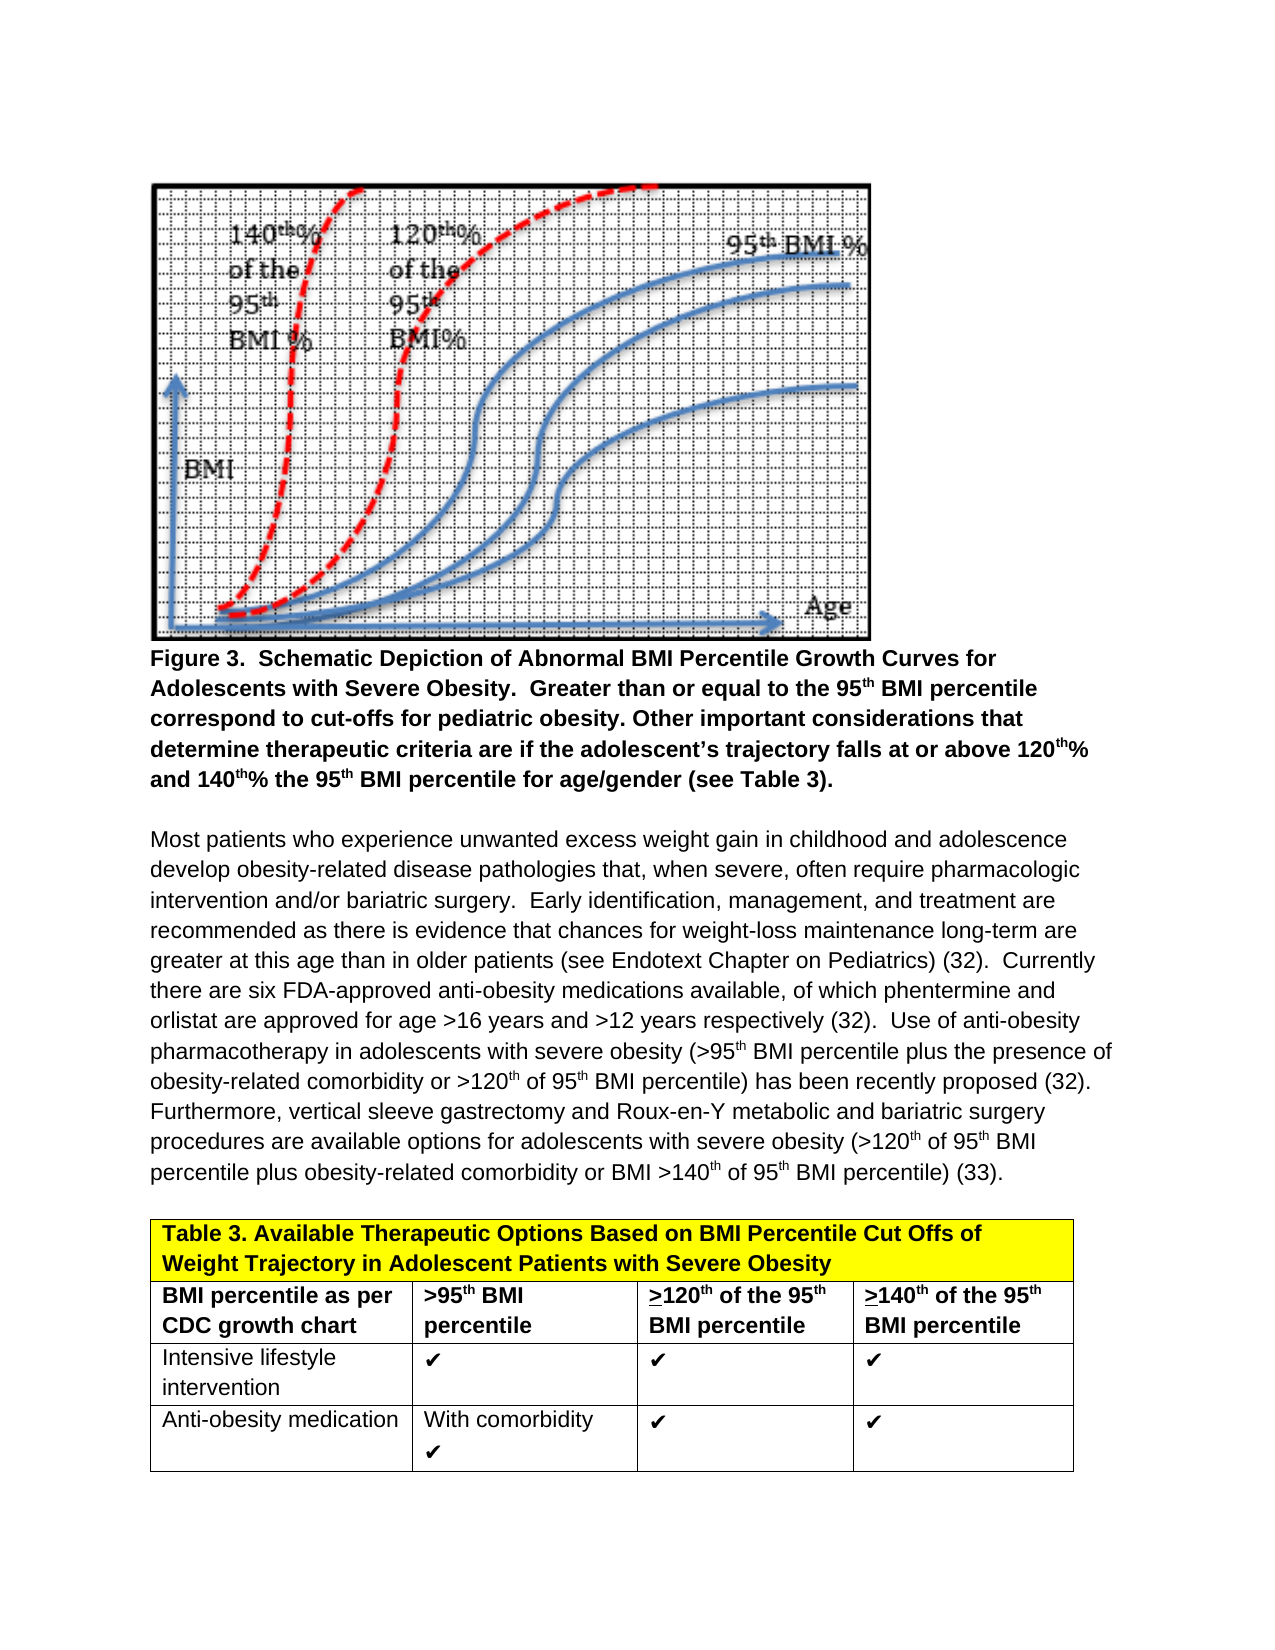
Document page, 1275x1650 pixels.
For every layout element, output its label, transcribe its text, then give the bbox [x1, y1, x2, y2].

text Most patients who experience unwanted excess weight gain in childhood and adolescence develop obesity-related disease pathologies that, when severe, often require pharmacologic intervention and/or bariatric surgery. Early identification, management, and treatment are recommended as there is evidence that chances for weight-loss maintenance long-term are greater at this age than in older patients (see Endotext Chapter on Pediatrics) (32). Currently there are six FDA-approved anti-obesity medications available, of which phentermine and orlistat are approved for age >16 years and >12 years respectively (32). Use of anti-obesity pharmacotherapy in adolescents with severe obesity (>95th BMI percentile plus the presence of obesity-related comorbidity or >120th of 95th BMI percentile) has been recently proposed (32). Furthermore, vertical sleeve gastrectomy and Roux-en-Y metabolic and bariatric surgery procedures are available options for adolescents with severe obesity (>120th of 95th BMI percentile plus obesity-related comorbidity or BMI >140th of 95th BMI percentile) (33). [150, 826, 1125, 1185]
table_cell ✔ [854, 1344, 1073, 1404]
table_cell ✔ [638, 1344, 853, 1404]
picture [150, 180, 872, 641]
table_cell >140th of the 95th BMI percentile [854, 1282, 1073, 1343]
table_cell >120th of the 95th BMI percentile [638, 1282, 853, 1343]
table_header Table 3. Available Therapeutic Options Based on BMI Percentile Cut Offs of Weight Trajectory in Adolescent Patients with Severe Obesity [151, 1220, 1073, 1281]
table_cell Intensive lifestyle intervention [151, 1344, 412, 1404]
table_cell ✔ [638, 1406, 853, 1471]
text Figure 3. Schematic Depiction of Abnormal BMI Percentile Growth Curves for Adolescents with Severe Obesity. Greater than or equal to the 95th BMI percentile correspond to cut-offs for pediatric obesity. Other important considerations that determine therapeutic criteria are if the adolescent’s trajectory falls at or above 120th% and 140th% the 95th BMI percentile for age/gender (see Table 3). [150, 645, 1125, 792]
table_cell With comorbidity ✔ [413, 1406, 637, 1471]
table_cell BMI percentile as per CDC growth chart [151, 1282, 412, 1343]
table_cell ✔ [854, 1406, 1073, 1471]
table_cell Anti-obesity medication [151, 1406, 412, 1471]
table_cell >95th BMI percentile [413, 1282, 637, 1343]
table_cell ✔ [413, 1344, 637, 1404]
